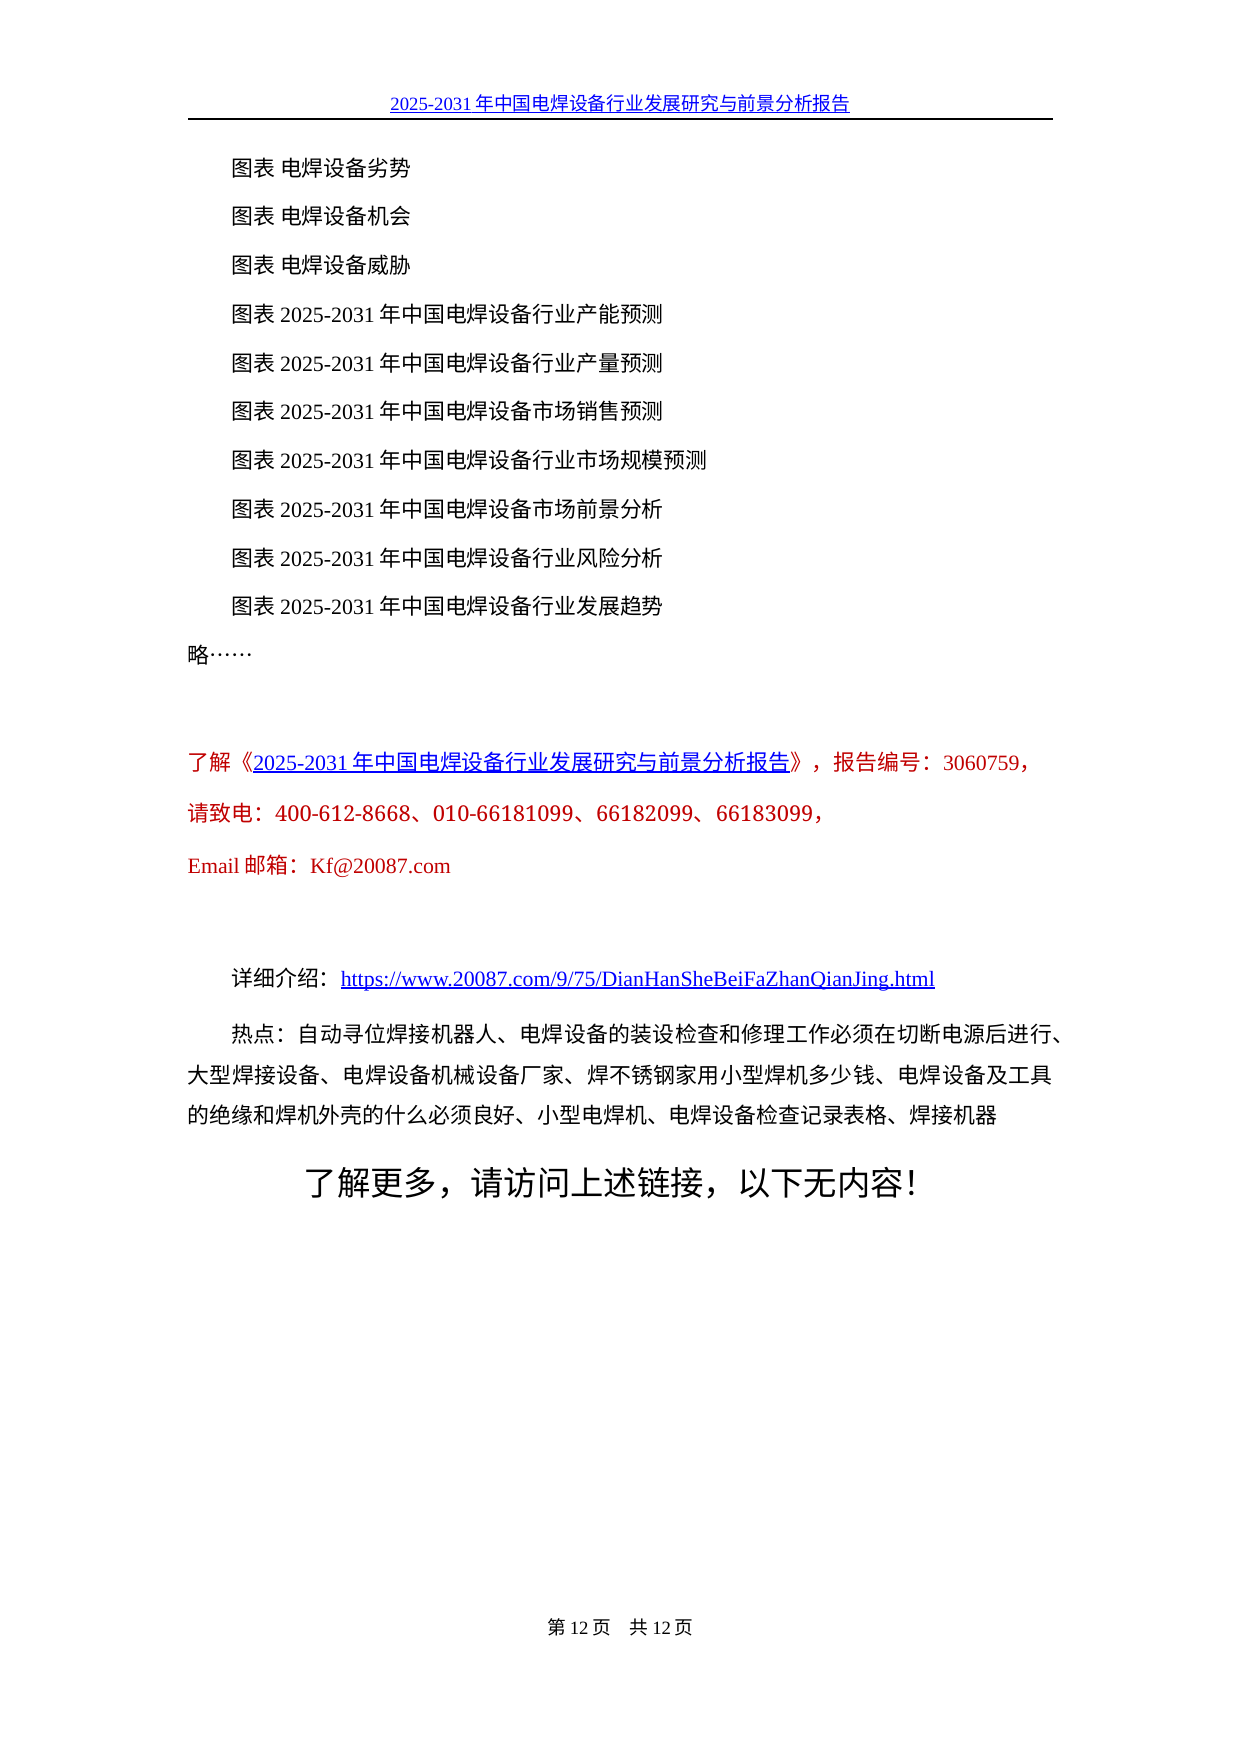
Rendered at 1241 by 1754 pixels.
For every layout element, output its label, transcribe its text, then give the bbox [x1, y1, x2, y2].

title 了解更多，请访问上述链接，以下无内容！ [187, 1148, 1053, 1213]
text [187, 150, 1053, 670]
text 请致电：400-612-8668、010-66181099、66182099、66183099， [187, 796, 1053, 828]
text Email邮箱：Kf@20087.com [187, 847, 1053, 880]
text 热点：自动寻位焊接机器人、电焊设备的装设检查和修理工作必须在切断电源后进行、大型焊接设备、电焊设备机械设备厂家、焊不锈钢家用小型焊机多少钱、电焊设备及工具的绝缘和焊机外壳的什么必须良好、小型电焊机、电焊设备检查记录表格、焊接机器 [187, 1017, 1053, 1131]
text 了解《2025-2031年中国电焊设备行业发展研究与前景分析报告》，报告编号：3060759， [187, 744, 1053, 777]
text 详细介绍：https://www.20087.com/9/75/DianHanSheBeiFaZhanQianJing.html [187, 960, 1053, 993]
